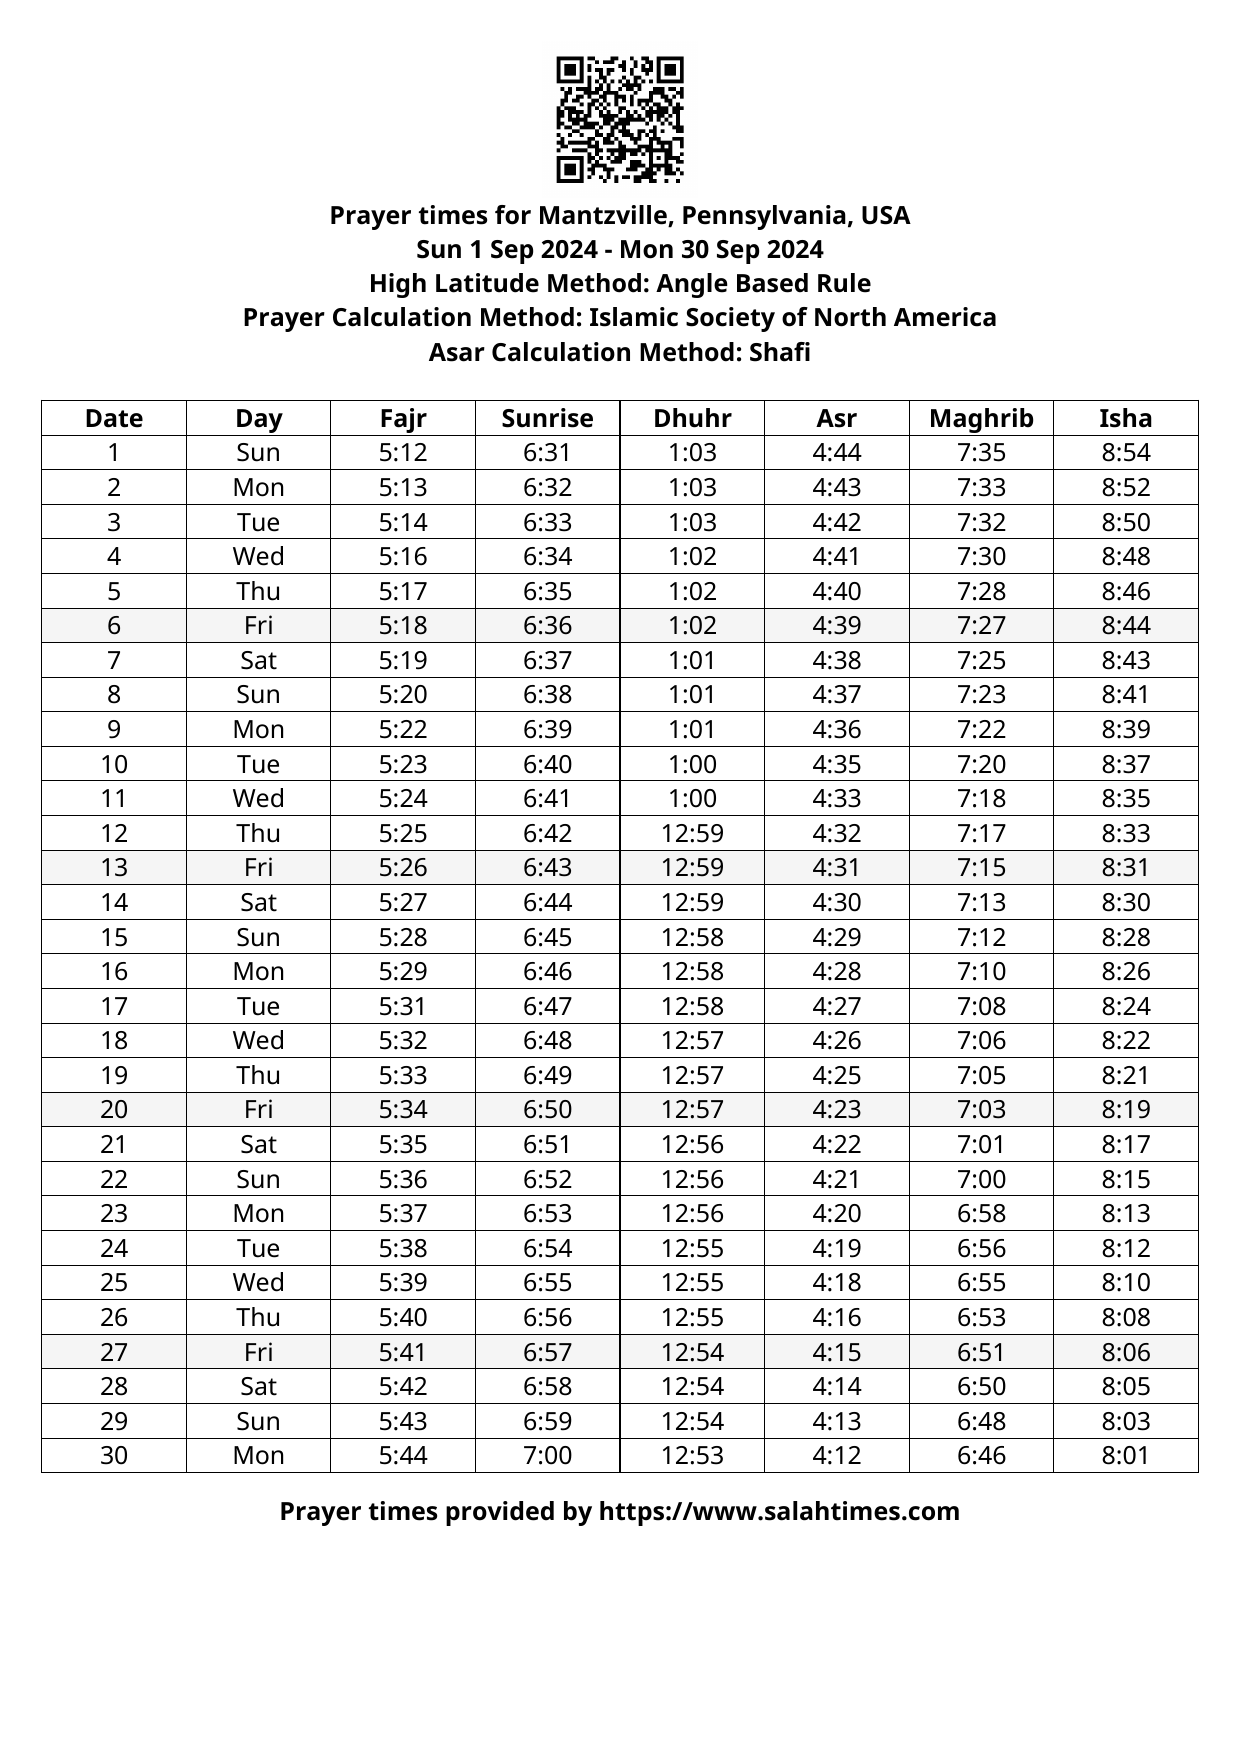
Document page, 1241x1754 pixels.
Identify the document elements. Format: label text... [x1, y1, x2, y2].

table_cell 8:01 [1054, 1439, 1198, 1472]
table_cell 6:41 [476, 781, 619, 815]
table_cell 6:46 [476, 954, 619, 988]
table_cell 5:31 [331, 989, 475, 1022]
table_cell 4:37 [765, 678, 909, 711]
table_cell Wed [187, 1266, 330, 1299]
table_cell 7:17 [910, 816, 1053, 849]
table_cell 24 [42, 1231, 186, 1264]
table_cell 7:18 [910, 781, 1053, 815]
table_cell 6:44 [476, 885, 619, 919]
text Sun 1 Sep 2024 - Mon 30 Sep 2024 [42, 232, 1198, 266]
table_cell 7:12 [910, 920, 1053, 953]
table_cell 4:41 [765, 539, 909, 573]
table_cell 5:33 [331, 1058, 475, 1092]
table_cell 7:28 [910, 574, 1053, 607]
table_cell 4:16 [765, 1300, 909, 1334]
table_cell 8:19 [1054, 1093, 1198, 1126]
table_cell 8:17 [1054, 1127, 1198, 1161]
table_cell 7:23 [910, 678, 1053, 711]
table_cell 20 [42, 1093, 186, 1126]
table_cell 4:12 [765, 1439, 909, 1472]
table_cell 12:55 [621, 1231, 764, 1264]
table_cell 6:32 [476, 470, 619, 504]
table_cell 12:59 [621, 816, 764, 849]
table_cell 6:51 [910, 1335, 1053, 1368]
table_cell Mon [187, 712, 330, 746]
table_cell Thu [187, 574, 330, 607]
table_cell 6:47 [476, 989, 619, 1022]
table_cell 25 [42, 1266, 186, 1299]
table_cell 6:37 [476, 643, 619, 677]
table_cell 5:27 [331, 885, 475, 919]
table_cell 26 [42, 1300, 186, 1334]
table_cell 10 [42, 747, 186, 780]
table_cell 2 [42, 470, 186, 504]
table_cell 6:49 [476, 1058, 619, 1092]
table_cell 5:29 [331, 954, 475, 988]
table_cell 1:03 [621, 470, 764, 504]
table_cell 17 [42, 989, 186, 1022]
table_cell 12:58 [621, 920, 764, 953]
table_cell 1:01 [621, 643, 764, 677]
table_cell 5:20 [331, 678, 475, 711]
table_cell 6:46 [910, 1439, 1053, 1472]
table_cell Mon [187, 1196, 330, 1230]
table_cell 5:42 [331, 1369, 475, 1403]
table_cell Sun [187, 1404, 330, 1437]
table_cell 8:06 [1054, 1335, 1198, 1368]
table_cell Fri [187, 1335, 330, 1368]
table_cell 12:54 [621, 1335, 764, 1368]
table_cell 4:18 [765, 1266, 909, 1299]
table_cell 12:54 [621, 1404, 764, 1437]
table_cell 8:46 [1054, 574, 1198, 607]
table_cell 5:13 [331, 470, 475, 504]
table_cell Tue [187, 505, 330, 538]
table_cell 8:05 [1054, 1369, 1198, 1403]
table_cell 1:03 [621, 505, 764, 538]
table_cell 7 [42, 643, 186, 677]
table_cell 8:30 [1054, 885, 1198, 919]
table_cell Thu [187, 1300, 330, 1334]
table_cell 5:24 [331, 781, 475, 815]
table_cell 8:12 [1054, 1231, 1198, 1264]
table_cell 4:38 [765, 643, 909, 677]
table_header Date [42, 401, 186, 434]
table_cell 5:17 [331, 574, 475, 607]
table_cell 7:35 [910, 436, 1053, 469]
table_cell 6:55 [910, 1266, 1053, 1299]
table_cell 6:31 [476, 436, 619, 469]
table_header Day [187, 401, 330, 434]
table_cell 8:24 [1054, 989, 1198, 1022]
table_cell Wed [187, 1024, 330, 1057]
table_cell 4:27 [765, 989, 909, 1022]
table_cell 5:39 [331, 1266, 475, 1299]
table_cell 5:19 [331, 643, 475, 677]
table_cell 6:54 [476, 1231, 619, 1264]
table_cell 4:35 [765, 747, 909, 780]
table_cell 8 [42, 678, 186, 711]
table_cell 1:02 [621, 539, 764, 573]
table_cell 5:44 [331, 1439, 475, 1472]
table_cell 7:00 [910, 1162, 1053, 1195]
table_cell 8:26 [1054, 954, 1198, 988]
table_cell 7:00 [476, 1439, 619, 1472]
table_cell 4:22 [765, 1127, 909, 1161]
text Prayer times provided by https://www.salahtimes.com [42, 1494, 1198, 1528]
table_cell 7:01 [910, 1127, 1053, 1161]
table_cell 5:35 [331, 1127, 475, 1161]
table_cell 6:42 [476, 816, 619, 849]
table_cell 4:32 [765, 816, 909, 849]
text High Latitude Method: Angle Based Rule [42, 266, 1198, 300]
table_cell 5:22 [331, 712, 475, 746]
table_cell 8:44 [1054, 609, 1198, 642]
table_cell 7:20 [910, 747, 1053, 780]
table_cell 8:31 [1054, 851, 1198, 884]
table_cell 5:23 [331, 747, 475, 780]
table_cell 4:20 [765, 1196, 909, 1230]
table_cell Sat [187, 643, 330, 677]
table_cell 4:13 [765, 1404, 909, 1437]
table_cell 6:58 [910, 1196, 1053, 1230]
table_cell 7:30 [910, 539, 1053, 573]
table_cell 4 [42, 539, 186, 573]
table_cell 1:00 [621, 781, 764, 815]
table_cell 4:39 [765, 609, 909, 642]
table_cell 12:55 [621, 1266, 764, 1299]
table_cell 1:00 [621, 747, 764, 780]
table_cell Fri [187, 609, 330, 642]
table_cell 8:21 [1054, 1058, 1198, 1092]
table_cell 7:06 [910, 1024, 1053, 1057]
table_cell 6:50 [476, 1093, 619, 1126]
table_cell 11 [42, 781, 186, 815]
table_cell 5:41 [331, 1335, 475, 1368]
table_cell Mon [187, 470, 330, 504]
table_cell 7:32 [910, 505, 1053, 538]
table_cell 8:43 [1054, 643, 1198, 677]
table_cell 6:33 [476, 505, 619, 538]
table_cell 6:52 [476, 1162, 619, 1195]
text Prayer times for Mantzville, Pennsylvania, USA [42, 198, 1198, 232]
table_cell 13 [42, 851, 186, 884]
table_cell 6:58 [476, 1369, 619, 1403]
table_cell 7:05 [910, 1058, 1053, 1092]
table_cell 1:01 [621, 712, 764, 746]
table_cell 8:03 [1054, 1404, 1198, 1437]
table_cell 15 [42, 920, 186, 953]
table_cell 4:23 [765, 1093, 909, 1126]
table_cell 4:25 [765, 1058, 909, 1092]
table_cell 12:58 [621, 954, 764, 988]
table_cell 6:40 [476, 747, 619, 780]
table_cell 14 [42, 885, 186, 919]
text Prayer Calculation Method: Islamic Society of North America [42, 300, 1198, 334]
text Asar Calculation Method: Shafi [42, 334, 1198, 368]
table_cell 8:08 [1054, 1300, 1198, 1334]
table_cell 12:57 [621, 1024, 764, 1057]
table_cell 6:51 [476, 1127, 619, 1161]
table_header Maghrib [910, 401, 1053, 434]
table_cell 8:35 [1054, 781, 1198, 815]
table_cell 12:53 [621, 1439, 764, 1472]
table_cell 3 [42, 505, 186, 538]
table_cell 8:48 [1054, 539, 1198, 573]
table_cell 4:44 [765, 436, 909, 469]
table_cell 8:50 [1054, 505, 1198, 538]
table_cell 6:57 [476, 1335, 619, 1368]
table_cell Wed [187, 539, 330, 573]
table_cell 4:36 [765, 712, 909, 746]
table_cell 5:36 [331, 1162, 475, 1195]
table_cell 12:57 [621, 1093, 764, 1126]
table_cell 5:28 [331, 920, 475, 953]
table_cell Fri [187, 851, 330, 884]
table_cell 8:39 [1054, 712, 1198, 746]
table_cell Sat [187, 885, 330, 919]
table_cell 6:48 [476, 1024, 619, 1057]
table_cell Sun [187, 920, 330, 953]
table_cell 6:36 [476, 609, 619, 642]
table_cell 4:26 [765, 1024, 909, 1057]
table_cell 4:14 [765, 1369, 909, 1403]
table_cell 8:10 [1054, 1266, 1198, 1299]
table_cell 6:55 [476, 1266, 619, 1299]
table_cell 7:33 [910, 470, 1053, 504]
table_cell 4:43 [765, 470, 909, 504]
table_cell 6:56 [476, 1300, 619, 1334]
table_cell 12:59 [621, 885, 764, 919]
table_header Dhuhr [621, 401, 764, 434]
table_cell 30 [42, 1439, 186, 1472]
table_cell Tue [187, 747, 330, 780]
table_cell 4:31 [765, 851, 909, 884]
picture [542, 41, 699, 198]
table_cell 6:43 [476, 851, 619, 884]
table_cell 12:55 [621, 1300, 764, 1334]
table_cell Sat [187, 1369, 330, 1403]
table_cell 6:35 [476, 574, 619, 607]
table_cell 7:25 [910, 643, 1053, 677]
table_cell 5:14 [331, 505, 475, 538]
table_cell 6:39 [476, 712, 619, 746]
table_cell 5:12 [331, 436, 475, 469]
table_cell 16 [42, 954, 186, 988]
table_cell 8:52 [1054, 470, 1198, 504]
table_cell 8:13 [1054, 1196, 1198, 1230]
table_cell Thu [187, 1058, 330, 1092]
table_cell 12:59 [621, 851, 764, 884]
table_cell 7:27 [910, 609, 1053, 642]
table_cell Fri [187, 1093, 330, 1126]
table_cell 23 [42, 1196, 186, 1230]
table_cell 6:53 [476, 1196, 619, 1230]
table_cell 12:56 [621, 1127, 764, 1161]
table_cell 7:15 [910, 851, 1053, 884]
table_cell 4:28 [765, 954, 909, 988]
table_cell 4:29 [765, 920, 909, 953]
table_cell 6:48 [910, 1404, 1053, 1437]
table_cell 5 [42, 574, 186, 607]
table_cell 1:03 [621, 436, 764, 469]
table_cell 6 [42, 609, 186, 642]
table_cell 5:43 [331, 1404, 475, 1437]
table_cell 5:38 [331, 1231, 475, 1264]
table_cell 19 [42, 1058, 186, 1092]
table_cell 4:21 [765, 1162, 909, 1195]
table_cell 5:34 [331, 1093, 475, 1126]
table_cell 29 [42, 1404, 186, 1437]
table_cell 6:56 [910, 1231, 1053, 1264]
table_header Asr [765, 401, 909, 434]
table_cell 6:50 [910, 1369, 1053, 1403]
table_cell Thu [187, 816, 330, 849]
table_cell 8:22 [1054, 1024, 1198, 1057]
table_cell 4:19 [765, 1231, 909, 1264]
table_cell 4:15 [765, 1335, 909, 1368]
table_cell 9 [42, 712, 186, 746]
table_cell 4:33 [765, 781, 909, 815]
table_cell 12:54 [621, 1369, 764, 1403]
table_cell 8:33 [1054, 816, 1198, 849]
table_header Fajr [331, 401, 475, 434]
table_cell 5:16 [331, 539, 475, 573]
table_cell 5:18 [331, 609, 475, 642]
table_cell Mon [187, 1439, 330, 1472]
table_cell 8:15 [1054, 1162, 1198, 1195]
table_cell 6:45 [476, 920, 619, 953]
table_header Isha [1054, 401, 1198, 434]
table_cell Tue [187, 989, 330, 1022]
table_cell 4:40 [765, 574, 909, 607]
table_cell 12:57 [621, 1058, 764, 1092]
table_cell 28 [42, 1369, 186, 1403]
table_cell 7:10 [910, 954, 1053, 988]
table_cell 12 [42, 816, 186, 849]
table_cell 8:54 [1054, 436, 1198, 469]
table_cell Sun [187, 436, 330, 469]
table_cell 1 [42, 436, 186, 469]
table_cell 18 [42, 1024, 186, 1057]
table_cell 4:42 [765, 505, 909, 538]
table_cell 7:22 [910, 712, 1053, 746]
table_cell 5:32 [331, 1024, 475, 1057]
table_cell 6:38 [476, 678, 619, 711]
table_cell 8:37 [1054, 747, 1198, 780]
table_cell 7:03 [910, 1093, 1053, 1126]
table_cell 6:53 [910, 1300, 1053, 1334]
table_cell 6:59 [476, 1404, 619, 1437]
table_cell 5:40 [331, 1300, 475, 1334]
table_cell 27 [42, 1335, 186, 1368]
table_cell Sat [187, 1127, 330, 1161]
table_cell 12:58 [621, 989, 764, 1022]
table_cell 22 [42, 1162, 186, 1195]
table_cell 4:30 [765, 885, 909, 919]
table_cell 7:08 [910, 989, 1053, 1022]
table_cell 12:56 [621, 1162, 764, 1195]
table_cell Wed [187, 781, 330, 815]
table_cell 6:34 [476, 539, 619, 573]
table_cell Sun [187, 678, 330, 711]
table_cell Sun [187, 1162, 330, 1195]
table_cell 5:26 [331, 851, 475, 884]
table_cell 5:25 [331, 816, 475, 849]
table_cell 8:28 [1054, 920, 1198, 953]
table_cell Tue [187, 1231, 330, 1264]
table_cell Mon [187, 954, 330, 988]
table_cell 1:01 [621, 678, 764, 711]
table_cell 1:02 [621, 574, 764, 607]
table_cell 1:02 [621, 609, 764, 642]
table_cell 12:56 [621, 1196, 764, 1230]
table_cell 8:41 [1054, 678, 1198, 711]
table_cell 21 [42, 1127, 186, 1161]
table_header Sunrise [476, 401, 619, 434]
table_cell 7:13 [910, 885, 1053, 919]
table_cell 5:37 [331, 1196, 475, 1230]
